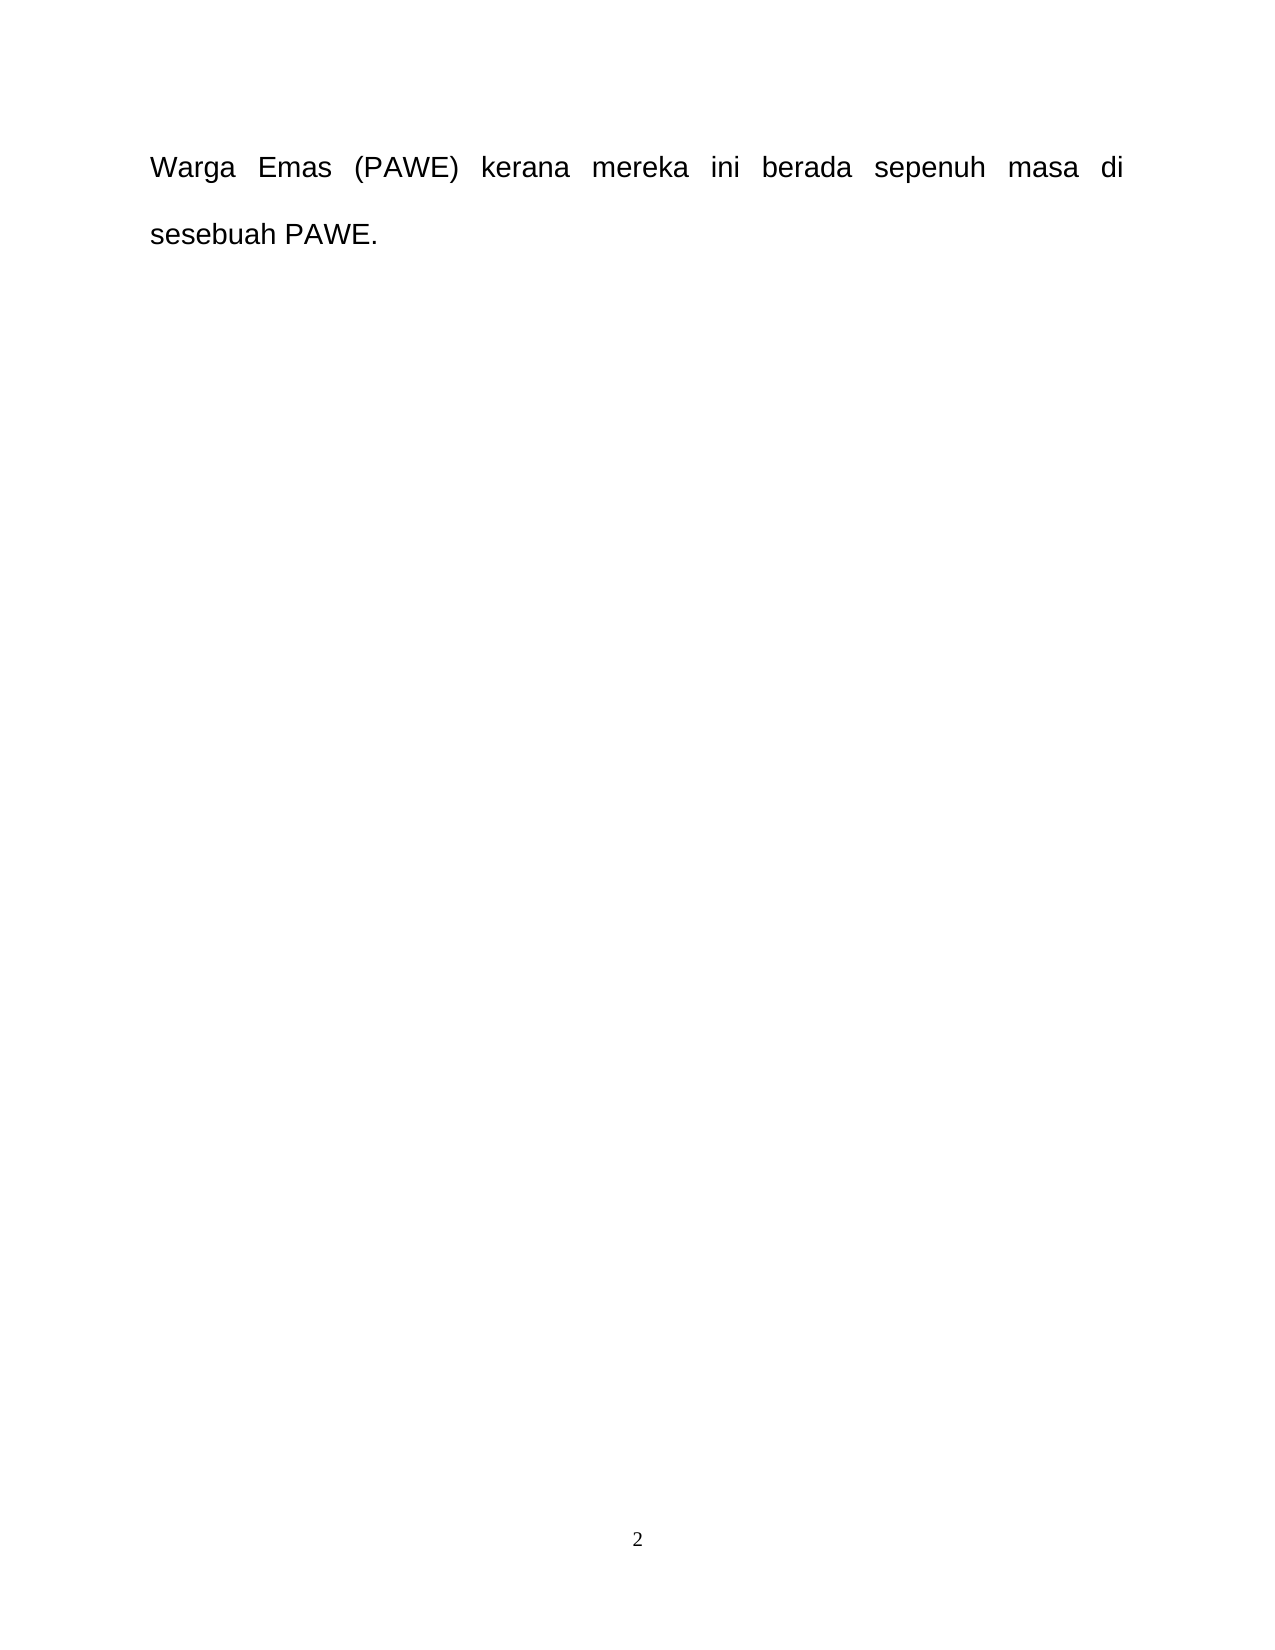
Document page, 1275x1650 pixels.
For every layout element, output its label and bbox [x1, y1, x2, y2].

text [150, 150, 1125, 251]
